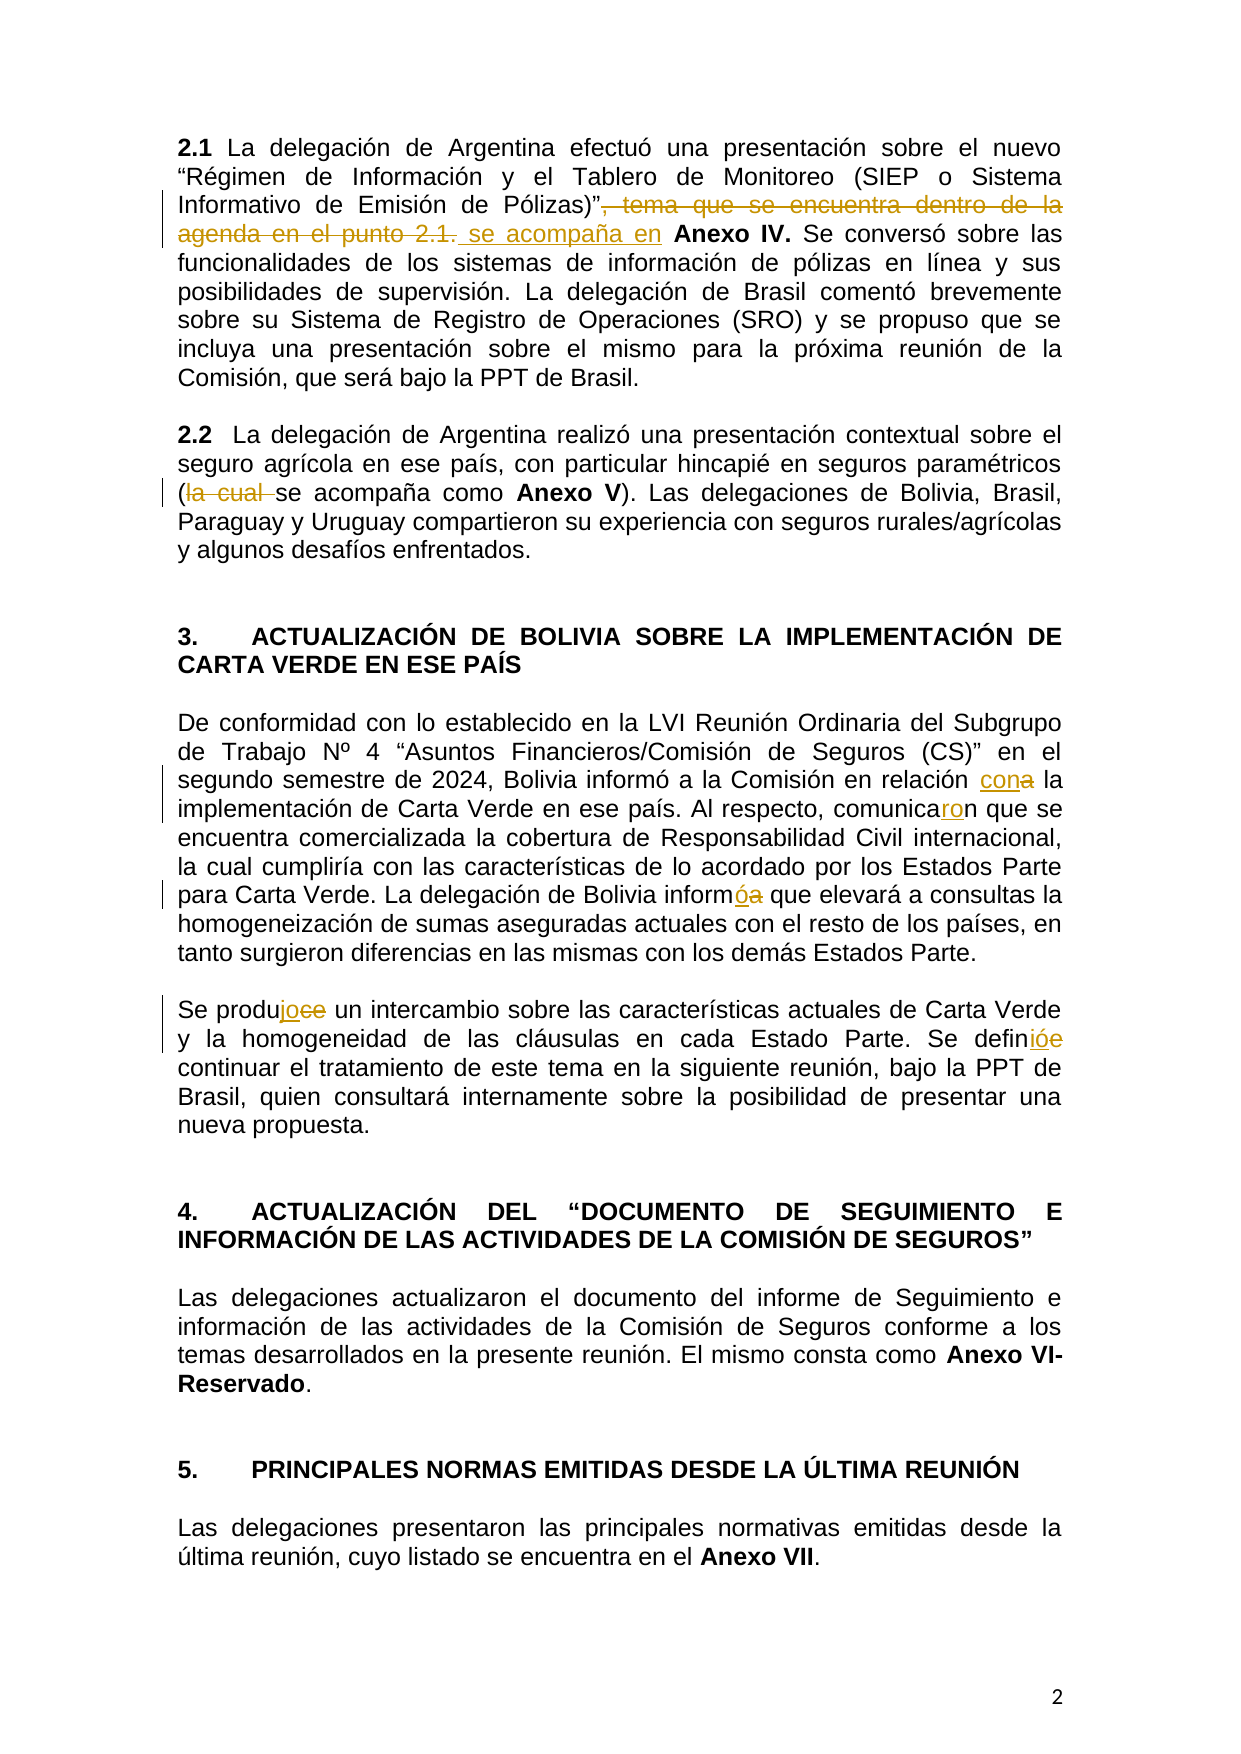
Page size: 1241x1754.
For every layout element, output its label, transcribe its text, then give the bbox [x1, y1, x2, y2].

text De conformidad con lo establecido en la LVI Reunión Ordinaria del Subgrupo de Trabajo Nº 4 “Asuntos Financieros/Comisión de Seguros (CS)” en el segundo semestre de 2024, Bolivia informó a la Comisión en relación la implementación de Carta Verde en ese país. Al respecto, comunican que se encuentra comercializada la cobertura de Responsabilidad Civil internacional, la cual cumpliría con las características de lo acordado por los Estados Parte para Carta Verde. La delegación de Bolivia inform que elevará a consultas la homogeneización de sumas aseguradas actuales con el resto de los países, en tanto surgieron diferencias en las mismas con los demás Estados Parte. [177, 708, 1063, 967]
text 2.1 La delegación de Argentina efectuó una presentación sobre el nuevo “Régimen de Información y el Tablero de Monitoreo (SIEP o Sistema Informativo de Emisión de Pólizas)” Anexo IV. Se conversó sobre las funcionalidades de los sistemas de información de pólizas en línea y sus posibilidades de supervisión. La delegación de Brasil comentó brevemente sobre su Sistema de Registro de Operaciones (SRO) y se propuso que se incluya una presentación sobre el mismo para la próxima reunión de la Comisión, que será bajo la PPT de Brasil. [177, 133, 1063, 392]
text 2.2 La delegación de Argentina realizó una presentación contextual sobre el seguro agrícola en ese país, con particular hincapié en seguros paramétricos (se acompaña como Anexo V). Las delegaciones de Bolivia, Brasil, Paraguay y Uruguay compartieron su experiencia con seguros rurales/agrícolas y algunos desafíos enfrentados. [177, 420, 1063, 564]
list Las delegaciones presentaron las principales normativas emitidas desde la última reunión, cuyo listado se encuentra en el Anexo VII. [177, 1513, 1063, 1570]
text Las delegaciones actualizaron el documento del informe de Seguimiento e información de las actividades de la Comisión de Seguros conforme a los temas desarrollados en la presente reunión. El mismo consta como Anexo VI-Reservado. [177, 1283, 1063, 1398]
text 3. ACTUALIZACIÓN DE BOLIVIA SOBRE LA IMPLEMENTACIÓN DE CARTA VERDE EN ESE PAÍS [177, 622, 1063, 679]
list 4. ACTUALIZACIÓN DEL “DOCUMENTO DE SEGUIMIENTO E INFORMACIÓN DE LAS ACTIVIDADES DE LA COMISIÓN DE SEGUROS” [177, 1197, 1063, 1254]
text Se produ un intercambio sobre las características actuales de Carta Verde y la homogeneidad de las cláusulas en cada Estado Parte. Se defin continuar el tratamiento de este tema en la siguiente reunión, bajo la PPT de Brasil, quien consultará internamente sobre la posibilidad de presentar una nueva propuesta. [177, 995, 1063, 1139]
list 5. PRINCIPALES NORMAS EMITIDAS DESDE LA ÚLTIMA REUNIÓN [177, 1455, 1063, 1484]
